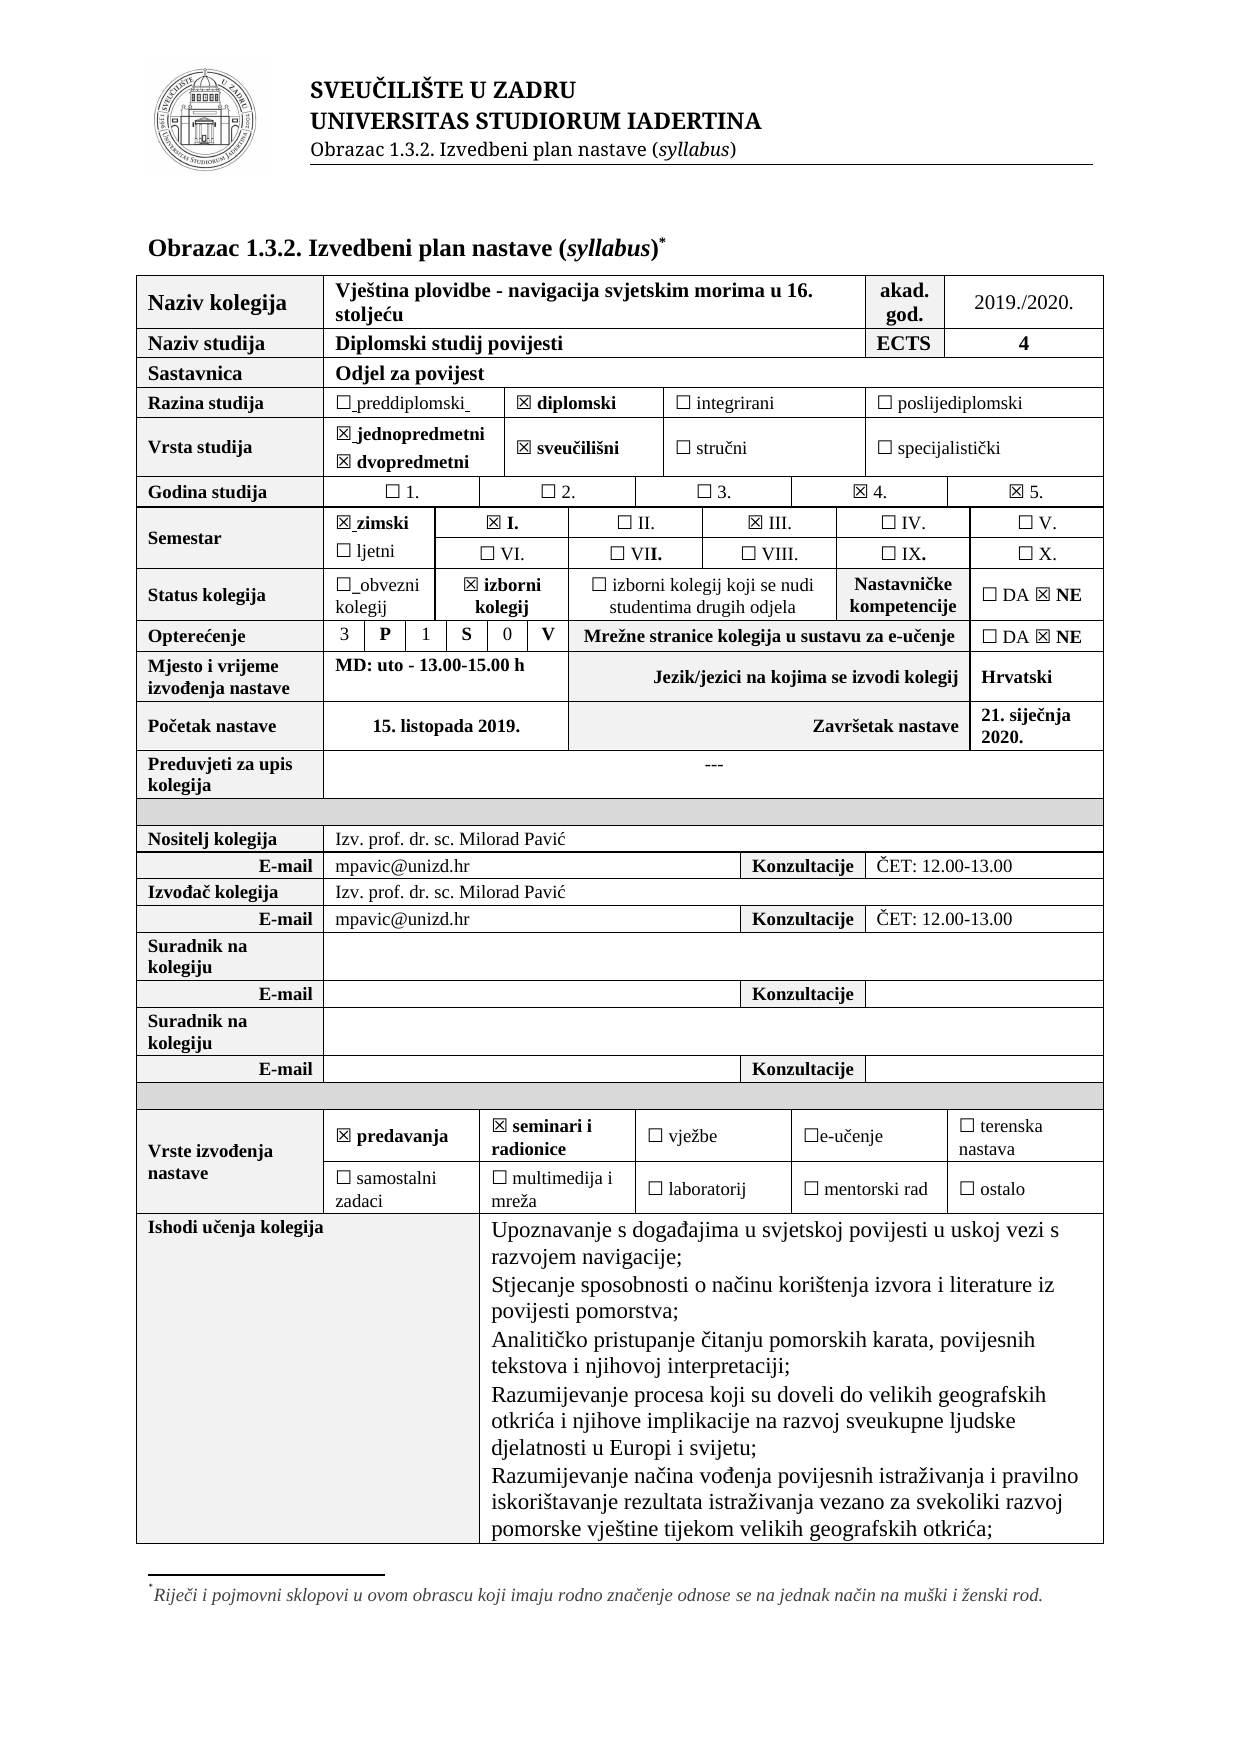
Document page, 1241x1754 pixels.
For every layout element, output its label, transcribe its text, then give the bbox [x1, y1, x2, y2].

table_cell Konzultacije [741, 1056, 865, 1082]
table_cell Početak nastave [137, 702, 323, 749]
table_cell Nastavničke kompetencije [837, 569, 969, 620]
table_cell [137, 799, 1103, 825]
table_cell Razina studija [137, 388, 323, 417]
table_cell 3 [324, 621, 364, 651]
table_cell I. [436, 508, 568, 537]
table_cell 2. [480, 477, 635, 506]
table_cell [324, 933, 1103, 980]
table_cell preddiplomski [324, 388, 504, 417]
table_cell 21. siječnja 2020. [971, 702, 1103, 749]
table_cell S [447, 621, 487, 651]
table_cell jednopredmetni dvopredmetni [324, 418, 504, 476]
table_cell specijalistički [866, 418, 1103, 476]
table_cell E-mail [137, 1056, 323, 1082]
table_cell Izv. prof. dr. sc. Milorad Pavić [324, 879, 1103, 905]
table_header Naziv kolegija [137, 276, 323, 328]
table_cell Godina studija [137, 477, 323, 506]
table_cell [866, 1056, 1103, 1082]
table_cell Suradnik na kolegiju [137, 933, 323, 980]
table_cell ČET: 12.00-13.00 [866, 853, 1103, 878]
table_cell Sastavnica [137, 358, 323, 387]
table_cell [137, 1083, 1103, 1109]
table_cell Vrsta studija [137, 418, 323, 476]
table_cell DA NE [971, 621, 1103, 651]
table_cell IX. [837, 538, 969, 568]
table_cell stručni [664, 418, 865, 476]
table_cell ČET: 12.00-13.00 [866, 906, 1103, 932]
table_cell e-učenje [792, 1110, 947, 1161]
table_cell 0 [488, 621, 527, 651]
table_cell III. [703, 508, 836, 537]
table_cell poslijediplomski [866, 388, 1103, 417]
table_cell Semestar [137, 508, 323, 568]
table_cell vježbe [636, 1110, 791, 1161]
table_cell Opterećenje [137, 621, 323, 651]
table_cell terenska nastava [948, 1110, 1103, 1161]
table_cell [324, 981, 740, 1007]
table_cell laboratorij [636, 1162, 791, 1213]
table_cell samostalni zadaci [324, 1162, 479, 1213]
table_cell P [365, 621, 405, 651]
table_header Vještina plovidbe - navigacija svjetskim morima u 16. stoljeću [324, 276, 865, 328]
table_cell II. [569, 508, 702, 537]
table_cell Završetak nastave [569, 702, 969, 749]
table_cell Hrvatski [971, 652, 1103, 701]
table_cell 1 [406, 621, 446, 651]
table_cell Konzultacije [741, 906, 865, 932]
table_cell Diplomski studij povijesti [324, 329, 865, 357]
table_cell Vrste izvođenja nastave [137, 1110, 323, 1213]
table_cell izborni kolegij [436, 569, 568, 620]
table_cell Konzultacije [741, 981, 865, 1007]
table_cell [324, 1056, 740, 1082]
table_cell Nositelj kolegija [137, 826, 323, 851]
table_cell V [528, 621, 568, 651]
table_cell integrirani [664, 388, 865, 417]
table_cell diplomski [505, 388, 663, 417]
table_cell Upoznavanje s događajima u svjetskoj povijesti u uskoj vezi s razvojem navigacije; Stjecanje sposobnosti o načinu korištenja izvora i literature iz povijesti pomorstva; Analitičko pristupanje čitanju pomorskih karata, povijesnih tekstova i njihovoj interpretaciji; Razumijevanje procesa koji su doveli do velikih geografskih otkrića i njihove implikacije na razvoj sveukupne ljudske djelatnosti u Europi i svijetu; Razumijevanje načina vođenja povijesnih istraživanja i pravilno iskorištavanje rezultata istraživanja vezano za svekoliki razvoj pomorske vještine tijekom velikih geografskih otkrića; [480, 1214, 1103, 1543]
table_cell Jezik/jezici na kojima se izvodi kolegij [569, 652, 969, 701]
table_cell seminari i radionice [480, 1110, 635, 1161]
table_cell predavanja [324, 1110, 479, 1161]
table_cell Ishodi učenja kolegija [137, 1214, 479, 1543]
table_cell ECTS [866, 329, 944, 357]
table_cell sveučilišni [505, 418, 663, 476]
table_cell IV. [837, 508, 969, 537]
table_cell Naziv studija [137, 329, 323, 357]
table_cell multimedija i mreža [480, 1162, 635, 1213]
table_cell MD: uto - 13.00-15.00 h [324, 652, 568, 701]
table_cell mpavic@unizd.hr [324, 853, 740, 878]
table_cell Izv. prof. dr. sc. Milorad Pavić [324, 826, 1103, 851]
table_header 2019./2020. [945, 276, 1103, 328]
table_cell [324, 1008, 1103, 1055]
table_cell Preduvjeti za upis kolegija [137, 751, 323, 798]
table_cell X. [971, 538, 1103, 568]
table_cell DA NE [971, 569, 1103, 620]
table_cell VI. [436, 538, 568, 568]
table_cell zimski ljetni [324, 508, 434, 568]
table_cell E-mail [137, 853, 323, 878]
table_header akad. god. [866, 276, 944, 328]
table_cell E-mail [137, 981, 323, 1007]
table_cell Izvođač kolegija [137, 879, 323, 905]
table_cell 5. [948, 477, 1103, 506]
text Obrazac 1.3.2. Izvedbeni plan nastave (syllabus)* [148, 233, 1093, 262]
table_cell 3. [636, 477, 791, 506]
table_cell 15. listopada 2019. [324, 702, 568, 749]
table_cell mpavic@unizd.hr [324, 906, 740, 932]
table_cell Status kolegija [137, 569, 323, 620]
table_cell obvezni kolegij [324, 569, 434, 620]
table_cell Konzultacije [741, 853, 865, 878]
table_cell Mrežne stranice kolegija u sustavu za e-učenje [569, 621, 969, 651]
table_cell ostalo [948, 1162, 1103, 1213]
table_cell Odjel za povijest [324, 358, 1103, 387]
table_cell VII. [569, 538, 702, 568]
table_cell E-mail [137, 906, 323, 932]
table_cell 4. [792, 477, 947, 506]
table_cell V. [971, 508, 1103, 537]
table_cell VIII. [703, 538, 836, 568]
table_cell Suradnik na kolegiju [137, 1008, 323, 1055]
table_cell mentorski rad [792, 1162, 947, 1213]
table_cell --- [324, 751, 1103, 798]
table_cell 1. [324, 477, 479, 506]
table_cell 4 [945, 329, 1103, 357]
table_cell izborni kolegij koji se nudi studentima drugih odjela [569, 569, 836, 620]
table_cell [866, 981, 1103, 1007]
table_cell Mjesto i vrijeme izvođenja nastave [137, 652, 323, 701]
